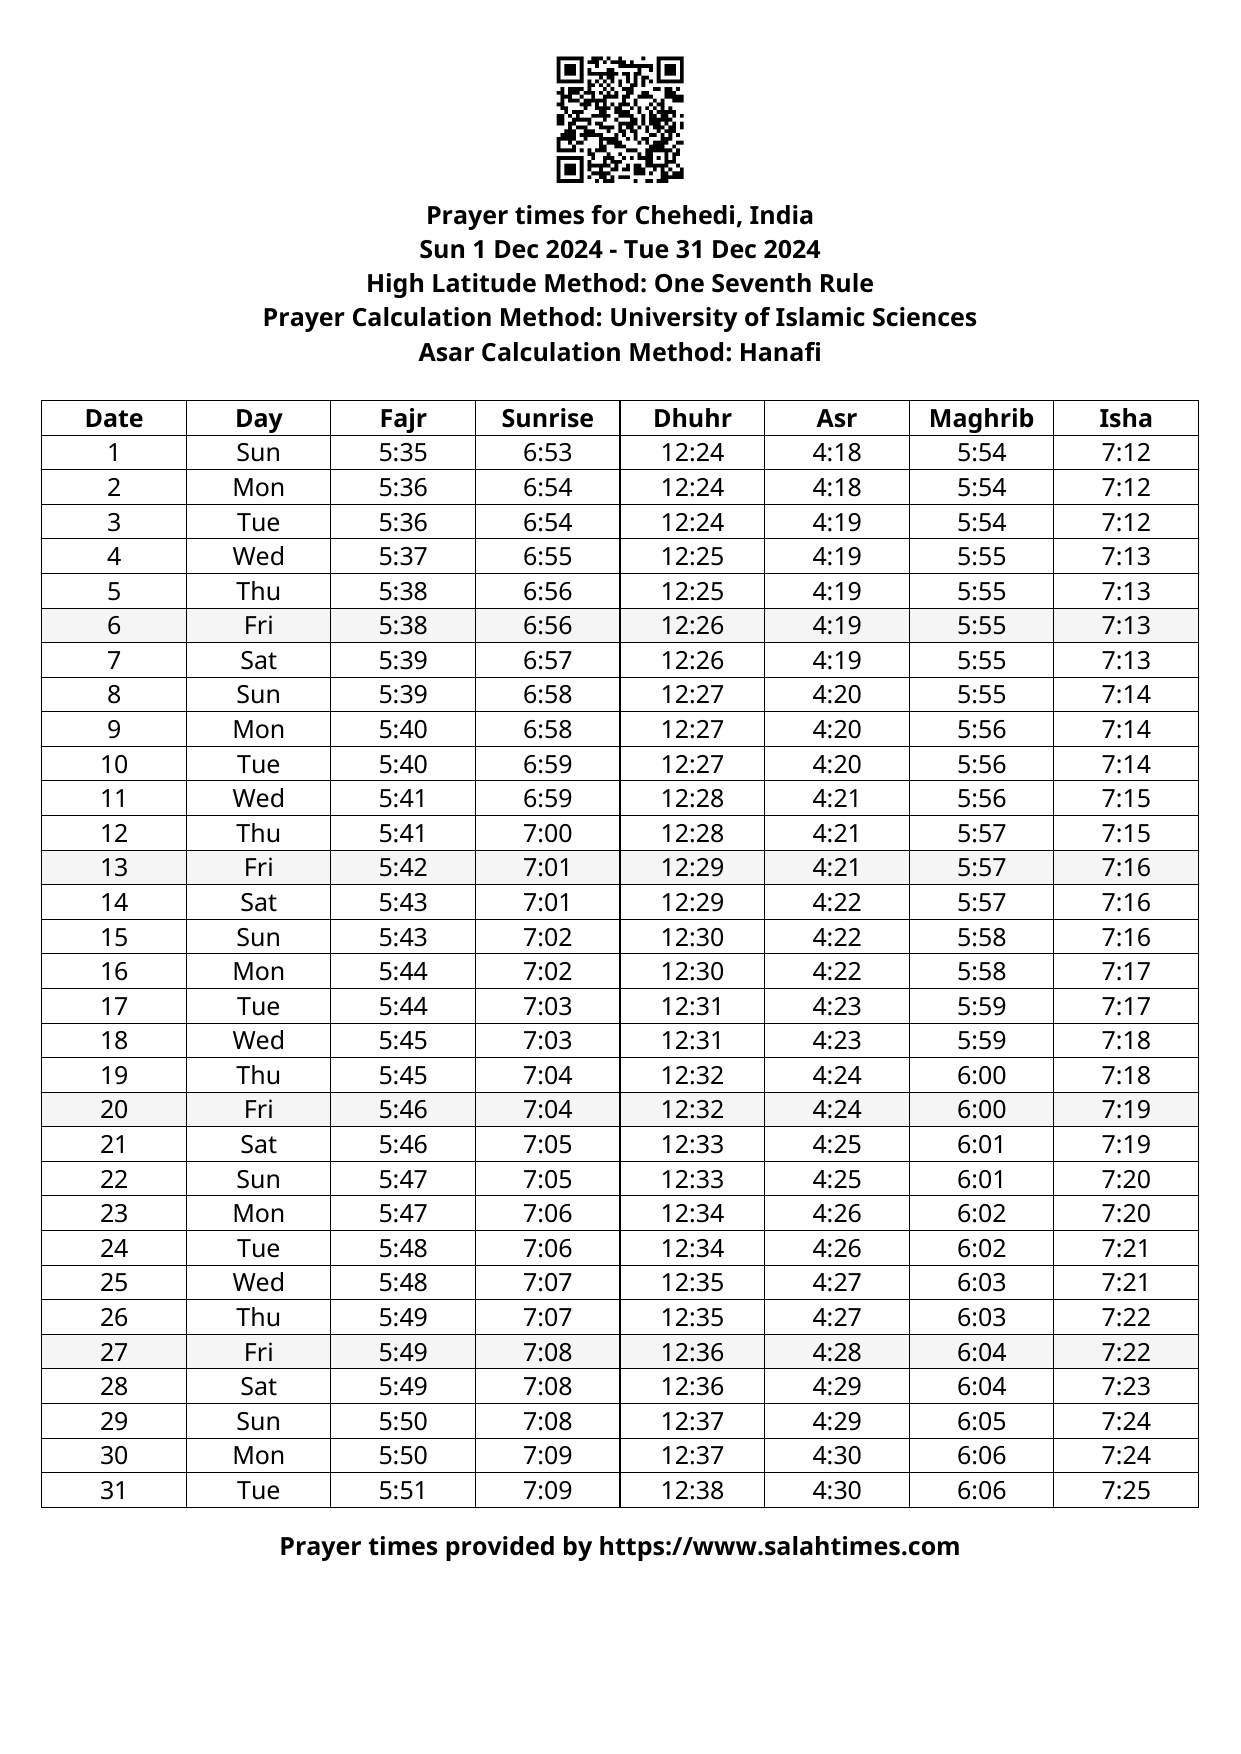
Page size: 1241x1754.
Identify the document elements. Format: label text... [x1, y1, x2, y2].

table_cell 6:56 [476, 574, 619, 607]
table_cell Fri [187, 609, 330, 642]
table_cell 7:19 [1054, 1127, 1198, 1161]
table_cell 7:12 [1054, 436, 1198, 469]
table_cell Mon [187, 470, 330, 504]
table_cell 7:16 [1054, 920, 1198, 953]
table_cell 4:21 [765, 851, 909, 884]
table_cell 17 [42, 989, 186, 1022]
table_cell 5:59 [910, 989, 1053, 1022]
table_cell 4:23 [765, 1024, 909, 1057]
table_cell 6:01 [910, 1127, 1053, 1161]
table_cell 6:01 [910, 1162, 1053, 1195]
table_cell 12:24 [621, 436, 764, 469]
table_cell 12:30 [621, 954, 764, 988]
table_cell 5:55 [910, 539, 1053, 573]
table_cell 7:21 [1054, 1231, 1198, 1264]
table_cell 7:13 [1054, 574, 1198, 607]
table_cell Sat [187, 1127, 330, 1161]
table_cell 12:36 [621, 1335, 764, 1368]
table_cell 4:25 [765, 1127, 909, 1161]
table_cell Tue [187, 505, 330, 538]
table_cell 5:41 [331, 781, 475, 815]
table_cell 6:57 [476, 643, 619, 677]
table_cell 6:04 [910, 1369, 1053, 1403]
text Prayer times for Chehedi, India [42, 198, 1198, 232]
table_cell 4:25 [765, 1162, 909, 1195]
table_cell Thu [187, 1058, 330, 1092]
table_cell Mon [187, 1439, 330, 1472]
table_cell 6:54 [476, 505, 619, 538]
text Sun 1 Dec 2024 - Tue 31 Dec 2024 [42, 232, 1198, 266]
table_cell 5:41 [331, 816, 475, 849]
table_cell 2 [42, 470, 186, 504]
table_cell 4:21 [765, 816, 909, 849]
table_cell 7:24 [1054, 1439, 1198, 1472]
table_cell 7:03 [476, 989, 619, 1022]
table_cell 24 [42, 1231, 186, 1264]
table_cell 7:25 [1054, 1473, 1198, 1507]
table_cell 5:55 [910, 574, 1053, 607]
table_cell 5:47 [331, 1196, 475, 1230]
text Prayer times provided by https://www.salahtimes.com [42, 1528, 1198, 1563]
table_cell 12:34 [621, 1196, 764, 1230]
table_cell 7:19 [1054, 1093, 1198, 1126]
table_cell Sun [187, 1404, 330, 1437]
table_cell 12:28 [621, 816, 764, 849]
table_cell 12:25 [621, 574, 764, 607]
table_cell 6:53 [476, 436, 619, 469]
table_cell 10 [42, 747, 186, 780]
table_cell 27 [42, 1335, 186, 1368]
table_cell 23 [42, 1196, 186, 1230]
table_cell Thu [187, 574, 330, 607]
table_cell 4:21 [765, 781, 909, 815]
table_cell 6:03 [910, 1266, 1053, 1299]
table_cell 12:27 [621, 747, 764, 780]
table_cell Mon [187, 1196, 330, 1230]
table_cell 7:18 [1054, 1058, 1198, 1092]
table_cell 4:28 [765, 1335, 909, 1368]
table_cell 25 [42, 1266, 186, 1299]
table_header Sunrise [476, 401, 619, 434]
table_cell Wed [187, 1024, 330, 1057]
table_cell 5:35 [331, 436, 475, 469]
table_cell 5:40 [331, 747, 475, 780]
table_cell 7:24 [1054, 1404, 1198, 1437]
table_cell 12 [42, 816, 186, 849]
table_cell 12:26 [621, 609, 764, 642]
table_cell 7:03 [476, 1024, 619, 1057]
table_cell 6:04 [910, 1335, 1053, 1368]
table_cell 5:58 [910, 920, 1053, 953]
table_cell Sun [187, 920, 330, 953]
table_cell 7:23 [1054, 1369, 1198, 1403]
table_cell 5:50 [331, 1404, 475, 1437]
table_cell 7:13 [1054, 539, 1198, 573]
table_cell 7:14 [1054, 747, 1198, 780]
table_cell 7:09 [476, 1439, 619, 1472]
table_cell 12:27 [621, 678, 764, 711]
table_cell Thu [187, 1300, 330, 1334]
table_cell 12:31 [621, 989, 764, 1022]
table_cell 5:51 [331, 1473, 475, 1507]
table_cell 5:57 [910, 816, 1053, 849]
table_cell Sun [187, 1162, 330, 1195]
table_cell 4:26 [765, 1231, 909, 1264]
table_cell 7:02 [476, 954, 619, 988]
table_cell 7:14 [1054, 712, 1198, 746]
table_cell 12:33 [621, 1162, 764, 1195]
table_cell 6:59 [476, 747, 619, 780]
table_cell 7:17 [1054, 989, 1198, 1022]
table_cell 4:22 [765, 920, 909, 953]
table_cell Mon [187, 954, 330, 988]
table_cell 7:16 [1054, 885, 1198, 919]
table_cell 6:02 [910, 1231, 1053, 1264]
table_cell Fri [187, 1335, 330, 1368]
table_cell 12:38 [621, 1473, 764, 1507]
table_header Isha [1054, 401, 1198, 434]
table_cell 5:55 [910, 678, 1053, 711]
table_cell 5:55 [910, 609, 1053, 642]
table_cell 7:06 [476, 1231, 619, 1264]
table_cell 18 [42, 1024, 186, 1057]
table_cell 1 [42, 436, 186, 469]
table_cell Wed [187, 539, 330, 573]
table_cell 12:26 [621, 643, 764, 677]
table_cell 4:24 [765, 1093, 909, 1126]
table_cell 4:26 [765, 1196, 909, 1230]
table_cell 5:55 [910, 643, 1053, 677]
table_cell 6:58 [476, 712, 619, 746]
table_cell 5 [42, 574, 186, 607]
table_cell 7:05 [476, 1162, 619, 1195]
table_cell 6:54 [476, 470, 619, 504]
table_cell 4:30 [765, 1473, 909, 1507]
table_cell 4:18 [765, 436, 909, 469]
table_cell 7:16 [1054, 851, 1198, 884]
table_cell 6:56 [476, 609, 619, 642]
table_cell 4:24 [765, 1058, 909, 1092]
table_cell 4:19 [765, 609, 909, 642]
table_cell 4:18 [765, 470, 909, 504]
table_cell 5:47 [331, 1162, 475, 1195]
table_cell 26 [42, 1300, 186, 1334]
table_cell 12:37 [621, 1439, 764, 1472]
table_cell 21 [42, 1127, 186, 1161]
table_cell 7:14 [1054, 678, 1198, 711]
table_cell 7:20 [1054, 1196, 1198, 1230]
table_cell 5:38 [331, 574, 475, 607]
table_cell 4:27 [765, 1300, 909, 1334]
table_cell 6:05 [910, 1404, 1053, 1437]
table_cell 7:04 [476, 1058, 619, 1092]
table_cell 12:28 [621, 781, 764, 815]
table_cell 7:20 [1054, 1162, 1198, 1195]
table_cell 5:40 [331, 712, 475, 746]
table_cell 5:45 [331, 1058, 475, 1092]
table_cell 7:04 [476, 1093, 619, 1126]
table_cell 7:15 [1054, 816, 1198, 849]
table_cell 5:38 [331, 609, 475, 642]
table_cell Wed [187, 781, 330, 815]
table_cell 5:56 [910, 747, 1053, 780]
table_cell Sat [187, 1369, 330, 1403]
table_cell 5:37 [331, 539, 475, 573]
table_cell 7:02 [476, 920, 619, 953]
table_cell 4:23 [765, 989, 909, 1022]
table_cell 28 [42, 1369, 186, 1403]
table_cell 13 [42, 851, 186, 884]
table_cell 12:37 [621, 1404, 764, 1437]
table_cell 5:48 [331, 1231, 475, 1264]
table_cell 4:19 [765, 505, 909, 538]
table_cell 4:20 [765, 712, 909, 746]
table_cell Sun [187, 436, 330, 469]
table_cell 4:29 [765, 1369, 909, 1403]
table_cell 4:22 [765, 954, 909, 988]
table_cell 12:35 [621, 1266, 764, 1299]
table_cell 12:31 [621, 1024, 764, 1057]
table_cell Fri [187, 851, 330, 884]
text High Latitude Method: One Seventh Rule [42, 266, 1198, 300]
table_cell 12:29 [621, 885, 764, 919]
table_cell 9 [42, 712, 186, 746]
table_cell 5:39 [331, 643, 475, 677]
table_cell 3 [42, 505, 186, 538]
table_cell 7:07 [476, 1266, 619, 1299]
table_cell 19 [42, 1058, 186, 1092]
table_cell 5:59 [910, 1024, 1053, 1057]
table_cell 7 [42, 643, 186, 677]
table_cell 5:49 [331, 1300, 475, 1334]
table_cell 5:45 [331, 1024, 475, 1057]
table_header Date [42, 401, 186, 434]
table_cell 6:00 [910, 1093, 1053, 1126]
table_cell 14 [42, 885, 186, 919]
table_cell 30 [42, 1439, 186, 1472]
table_cell 29 [42, 1404, 186, 1437]
table_cell 7:15 [1054, 781, 1198, 815]
table_cell 5:43 [331, 920, 475, 953]
table_cell 31 [42, 1473, 186, 1507]
text Asar Calculation Method: Hanafi [42, 334, 1198, 368]
table_cell 5:42 [331, 851, 475, 884]
table_cell 4:20 [765, 678, 909, 711]
table_cell 7:00 [476, 816, 619, 849]
table_cell 6:02 [910, 1196, 1053, 1230]
table_cell 7:12 [1054, 470, 1198, 504]
table_cell 12:24 [621, 470, 764, 504]
table_cell 6 [42, 609, 186, 642]
table_cell 6:58 [476, 678, 619, 711]
table_cell Thu [187, 816, 330, 849]
table_header Day [187, 401, 330, 434]
table_cell 7:07 [476, 1300, 619, 1334]
table_cell 12:34 [621, 1231, 764, 1264]
table_header Maghrib [910, 401, 1053, 434]
table_header Asr [765, 401, 909, 434]
picture [542, 41, 699, 198]
table_cell 6:59 [476, 781, 619, 815]
table_cell 5:46 [331, 1093, 475, 1126]
table_cell 5:36 [331, 470, 475, 504]
table_cell 6:00 [910, 1058, 1053, 1092]
table_cell Sun [187, 678, 330, 711]
table_cell 4:29 [765, 1404, 909, 1437]
table_cell 5:58 [910, 954, 1053, 988]
table_cell 5:44 [331, 989, 475, 1022]
table_cell Tue [187, 1231, 330, 1264]
table_cell Sat [187, 885, 330, 919]
table_cell 4:22 [765, 885, 909, 919]
table_cell 5:54 [910, 436, 1053, 469]
table_cell 5:54 [910, 470, 1053, 504]
table_cell 7:13 [1054, 643, 1198, 677]
table_cell 5:56 [910, 781, 1053, 815]
table_cell 7:08 [476, 1335, 619, 1368]
table_header Dhuhr [621, 401, 764, 434]
table_cell 12:30 [621, 920, 764, 953]
table_cell 5:56 [910, 712, 1053, 746]
table_cell 7:18 [1054, 1024, 1198, 1057]
table_cell 12:32 [621, 1093, 764, 1126]
table_cell 7:09 [476, 1473, 619, 1507]
table_cell 7:06 [476, 1196, 619, 1230]
table_cell 7:12 [1054, 505, 1198, 538]
table_cell 7:08 [476, 1369, 619, 1403]
table_cell 5:44 [331, 954, 475, 988]
table_cell 4 [42, 539, 186, 573]
table_cell Mon [187, 712, 330, 746]
table_cell Tue [187, 747, 330, 780]
table_header Fajr [331, 401, 475, 434]
table_cell 12:33 [621, 1127, 764, 1161]
table_cell 12:24 [621, 505, 764, 538]
table_cell 5:50 [331, 1439, 475, 1472]
table_cell 11 [42, 781, 186, 815]
table_cell 5:39 [331, 678, 475, 711]
table_cell 5:49 [331, 1369, 475, 1403]
text Prayer Calculation Method: University of Islamic Sciences [42, 300, 1198, 334]
table_cell 5:49 [331, 1335, 475, 1368]
table_cell 16 [42, 954, 186, 988]
table_cell 4:27 [765, 1266, 909, 1299]
table_cell 7:13 [1054, 609, 1198, 642]
table_cell 6:03 [910, 1300, 1053, 1334]
table_cell 5:36 [331, 505, 475, 538]
table_cell 4:30 [765, 1439, 909, 1472]
table_cell 5:48 [331, 1266, 475, 1299]
table_cell 22 [42, 1162, 186, 1195]
table_cell 6:06 [910, 1473, 1053, 1507]
table_cell 7:22 [1054, 1335, 1198, 1368]
table_cell 7:01 [476, 885, 619, 919]
table_cell 20 [42, 1093, 186, 1126]
table_cell 12:36 [621, 1369, 764, 1403]
table_cell 7:22 [1054, 1300, 1198, 1334]
table_cell 12:32 [621, 1058, 764, 1092]
table_cell 8 [42, 678, 186, 711]
table_cell 15 [42, 920, 186, 953]
table_cell 12:29 [621, 851, 764, 884]
table_cell 12:27 [621, 712, 764, 746]
table_cell 7:21 [1054, 1266, 1198, 1299]
table_cell 7:17 [1054, 954, 1198, 988]
table_cell 5:57 [910, 885, 1053, 919]
table_cell Tue [187, 989, 330, 1022]
table_cell Sat [187, 643, 330, 677]
table_cell Tue [187, 1473, 330, 1507]
table_cell 5:54 [910, 505, 1053, 538]
table_cell 5:46 [331, 1127, 475, 1161]
table_cell 6:55 [476, 539, 619, 573]
table_cell 4:19 [765, 539, 909, 573]
table_cell 12:35 [621, 1300, 764, 1334]
table_cell 4:19 [765, 643, 909, 677]
table_cell 5:43 [331, 885, 475, 919]
table_cell 6:06 [910, 1439, 1053, 1472]
table_cell 4:20 [765, 747, 909, 780]
table_cell 7:01 [476, 851, 619, 884]
table_cell 5:57 [910, 851, 1053, 884]
table_cell Fri [187, 1093, 330, 1126]
table_cell 7:05 [476, 1127, 619, 1161]
table_cell 7:08 [476, 1404, 619, 1437]
table_cell Wed [187, 1266, 330, 1299]
table_cell 12:25 [621, 539, 764, 573]
table_cell 4:19 [765, 574, 909, 607]
